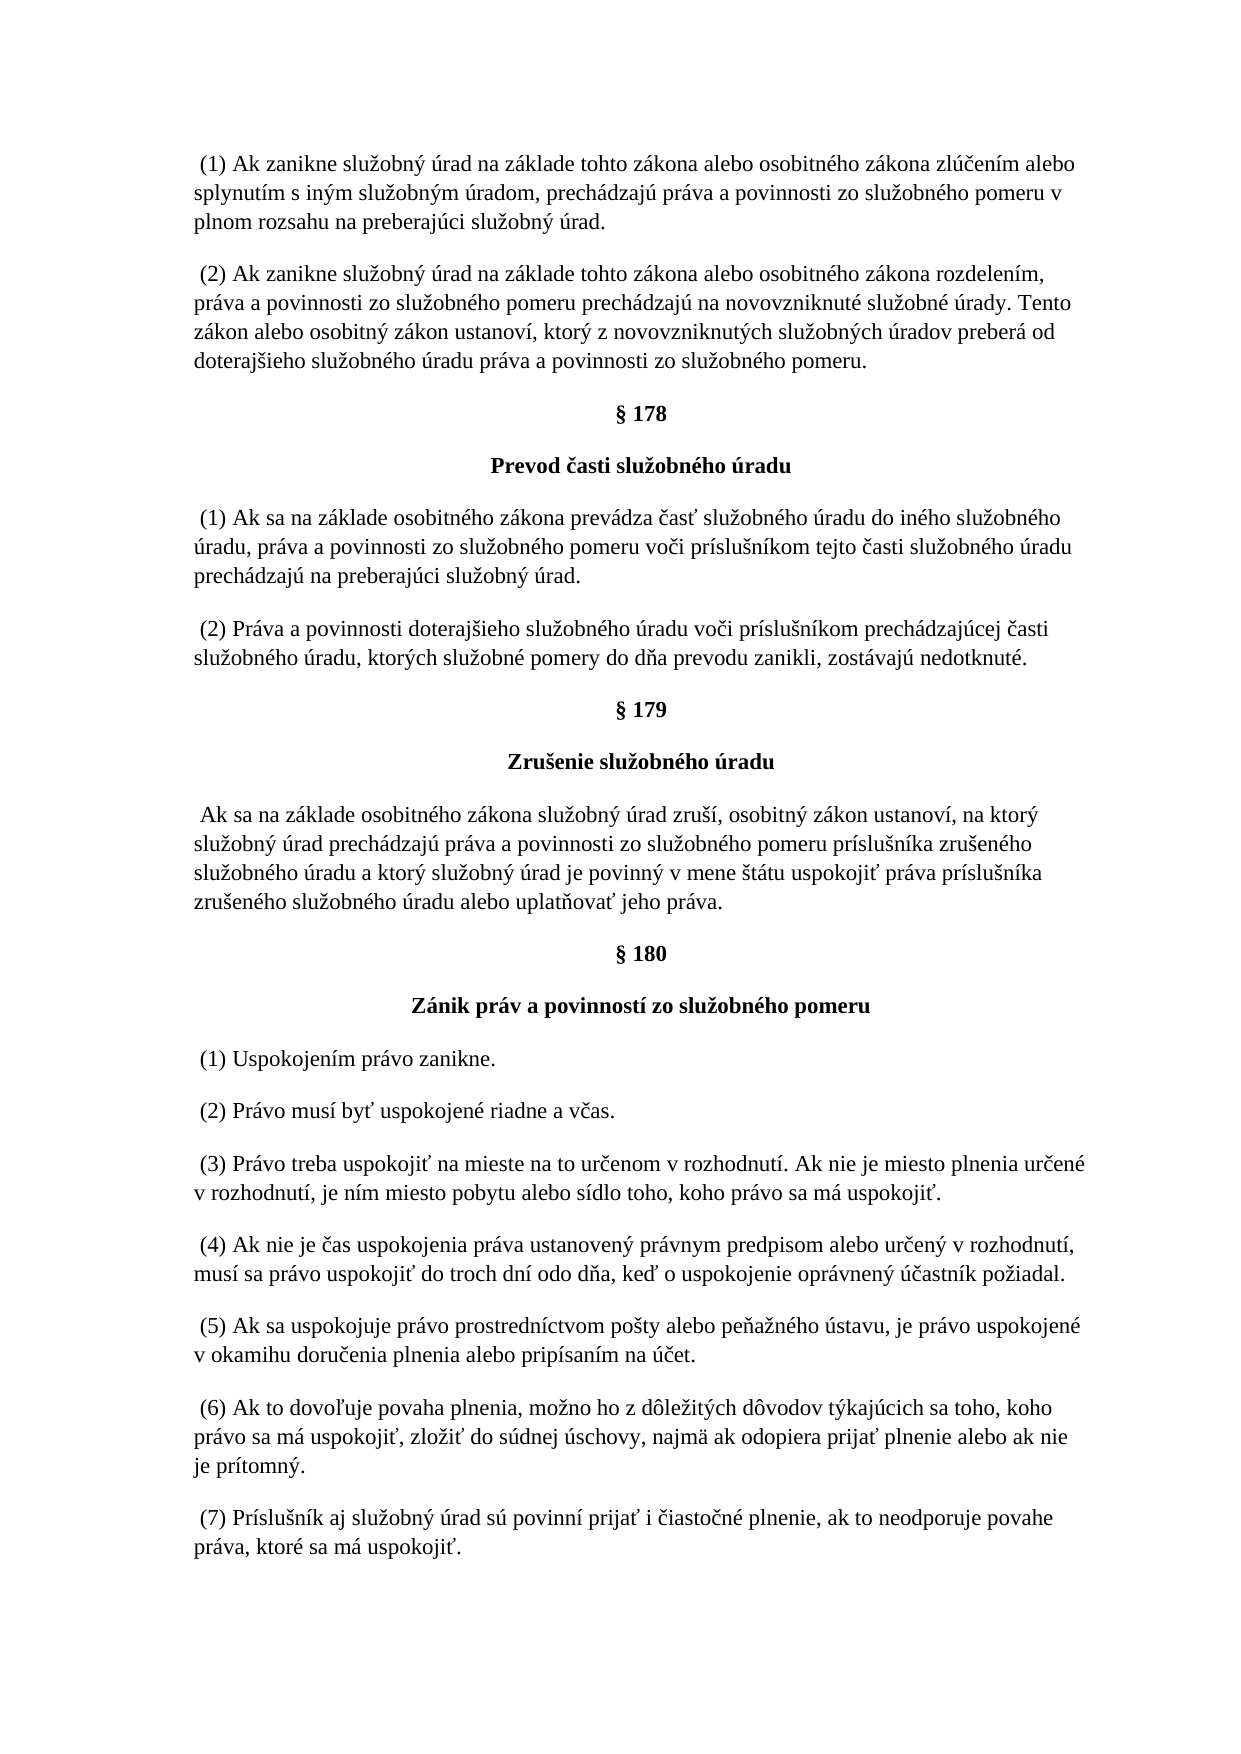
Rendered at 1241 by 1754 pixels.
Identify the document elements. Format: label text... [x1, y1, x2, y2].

text (5) Ak sa uspokojuje právo prostredníctvom pošty alebo peňažného ústavu, je právo uspokojené v okamihu doručenia plnenia alebo pripísaním na účet. [194, 1312, 1090, 1368]
text § 178 [186, 399, 1090, 426]
text § 179 [186, 696, 1090, 722]
text (1) Ak sa na základe osobitného zákona prevádza časť služobného úradu do iného služobného úradu, práva a povinnosti zo služobného pomeru voči príslušníkom tejto časti služobného úradu prechádzajú na preberajúci služobný úrad. [194, 504, 1090, 589]
text (3) Právo treba uspokojiť na mieste na to určenom v rozhodnutí. Ak nie je miesto plnenia určené v rozhodnutí, je ním miesto pobytu alebo sídlo toho, koho právo sa má uspokojiť. [194, 1150, 1090, 1205]
text (6) Ak to dovoľuje povaha plnenia, možno ho z dôležitých dôvodov týkajúcich sa toho, koho právo sa má uspokojiť, zložiť do súdnej úschovy, najmä ak odopiera prijať plnenie alebo ak nie je prítomný. [194, 1394, 1090, 1478]
text Ak sa na základe osobitného zákona služobný úrad zruší, osobitný zákon ustanoví, na ktorý služobný úrad prechádzajú práva a povinnosti zo služobného pomeru príslušníka zrušeného služobného úradu a ktorý služobný úrad je povinný v mene štátu uspokojiť práva príslušníka zrušeného služobného úradu alebo uplatňovať jeho práva. [194, 801, 1090, 914]
text (1) Uspokojením právo zanikne. [194, 1045, 1090, 1071]
text Zánik práv a povinností zo služobného pomeru [186, 992, 1090, 1019]
text Prevod časti služobného úradu [186, 452, 1090, 478]
text (1) Ak zanikne služobný úrad na základe tohto zákona alebo osobitného zákona zlúčením alebo splynutím s iným služobným úradom, prechádzajú práva a povinnosti zo služobného pomeru v plnom rozsahu na preberajúci služobný úrad. [194, 150, 1090, 234]
text § 180 [186, 940, 1090, 966]
text (7) Príslušník aj služobný úrad sú povinní prijať i čiastočné plnenie, ak to neodporuje povahe práva, ktoré sa má uspokojiť. [194, 1504, 1090, 1559]
text Zrušenie služobného úradu [186, 748, 1090, 775]
text (2) Práva a povinnosti doterajšieho služobného úradu voči príslušníkom prechádzajúcej časti služobného úradu, ktorých služobné pomery do dňa prevodu zanikli, zostávajú nedotknuté. [194, 615, 1090, 670]
text (2) Ak zanikne služobný úrad na základe tohto zákona alebo osobitného zákona rozdelením, práva a povinnosti zo služobného pomeru prechádzajú na novovzniknuté služobné úrady. Tento zákon alebo osobitný zákon ustanoví, ktorý z novovzniknutých služobných úradov preberá od doterajšieho služobného úradu práva a povinnosti zo služobného pomeru. [194, 260, 1090, 373]
text (2) Právo musí byť uspokojené riadne a včas. [194, 1097, 1090, 1124]
text (4) Ak nie je čas uspokojenia práva ustanovený právnym predpisom alebo určený v rozhodnutí, musí sa právo uspokojiť do troch dní odo dňa, keď o uspokojenie oprávnený účastník požiadal. [194, 1231, 1090, 1286]
